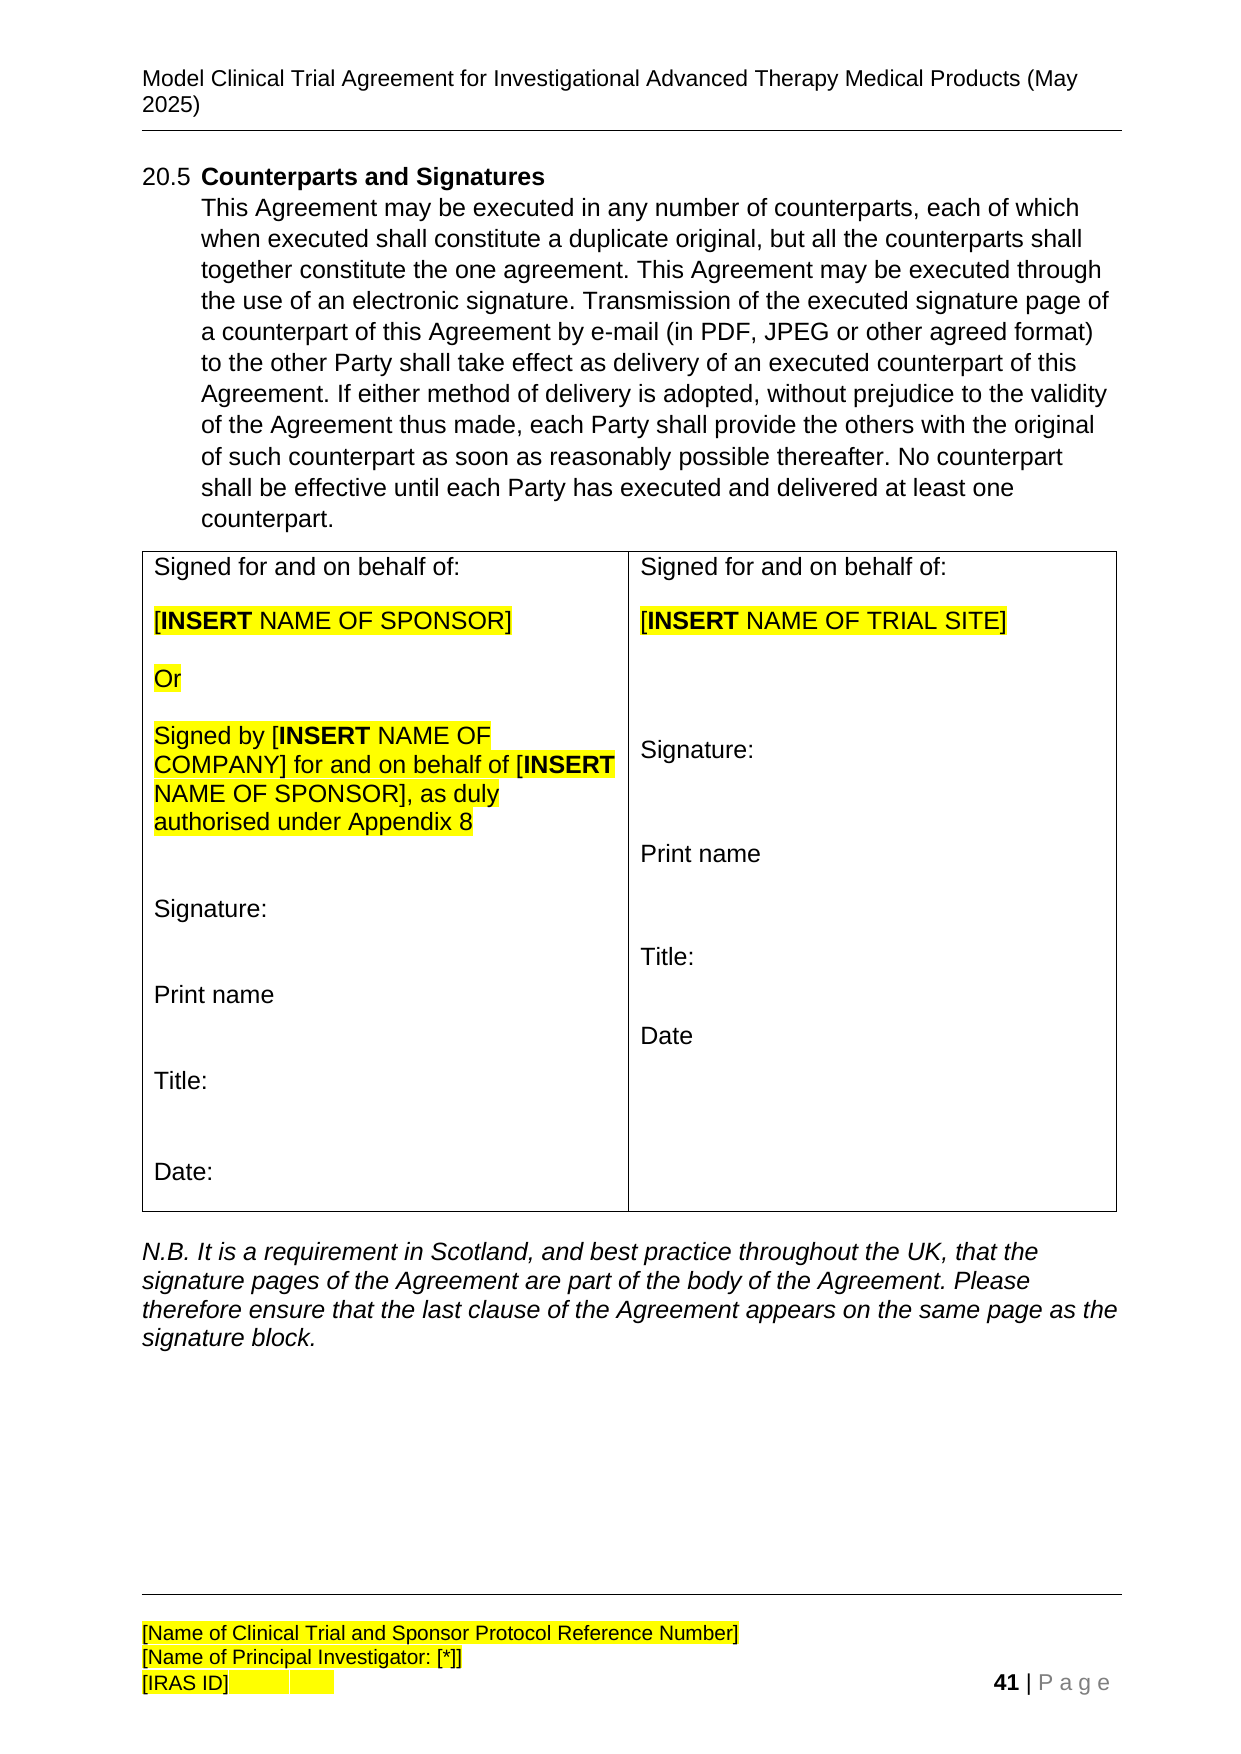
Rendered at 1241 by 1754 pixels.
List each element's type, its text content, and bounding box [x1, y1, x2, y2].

table_header Signed for and on behalf of: [INSERT NAME OF SPONSOR] Or Signed by [INSERT NAME OF COMPANY] for and on behalf of [INSERT NAME OF SPONSOR], as duly authorised under Appendix 8 Signature: Print name Title: Date: [143, 552, 628, 1211]
table_header Signed for and on behalf of: [INSERT NAME OF TRIAL SITE] Signature: Print name Title: Date [629, 552, 1116, 1211]
text N.B. It is a requirement in Scotland, and best practice throughout the UK, that the signature pages of the Agreement are part of the body of the Agreement. Please therefore ensure that the last clause of the Agreement appears on the same page as the signature block. [142, 1237, 1122, 1352]
text Counterparts and Signatures This Agreement may be executed in any number of counterparts, each of which when executed shall constitute a duplicate original, but all the counterparts shall together constitute the one agreement. This Agreement may be executed through the use of an electronic signature. Transmission of the executed signature page of a counterpart of this Agreement by e-mail (in PDF, JPEG or other agreed format) to the other Party shall take effect as delivery of an executed counterpart of this Agreement. If either method of delivery is adopted, without prejudice to the validity of the Agreement thus made, each Party shall provide the others with the original of such counterpart as soon as reasonably possible thereafter. No counterpart shall be effective until each Party has executed and delivered at least one counterpart. [142, 162, 1122, 532]
